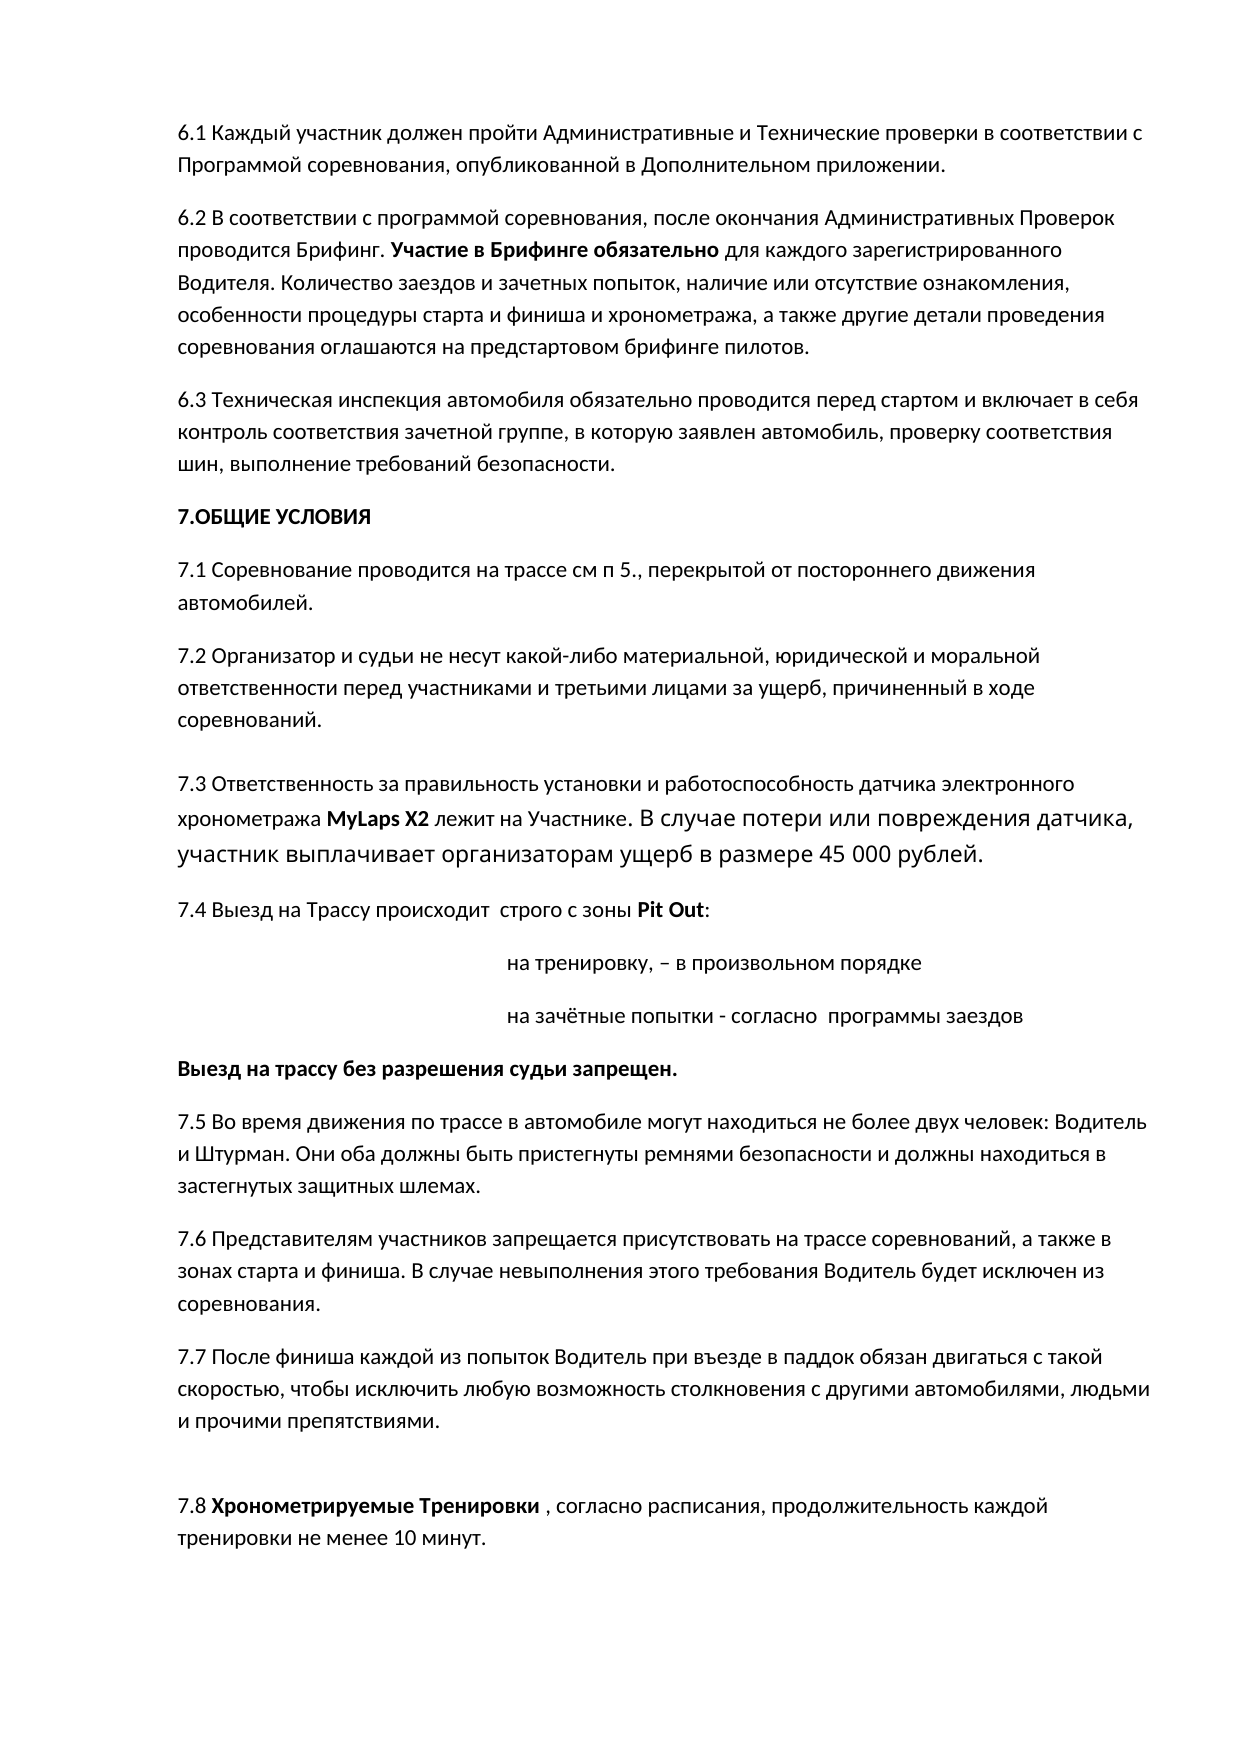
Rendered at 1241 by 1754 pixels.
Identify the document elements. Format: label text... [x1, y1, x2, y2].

text Выезд на трассу без разрешения судьи запрещен. [177, 1054, 1152, 1082]
text 7.4 Выезд на Трассу происходит строго с зоны Pit Out: [177, 895, 1152, 923]
text на тренировку, – в произвольном порядке [177, 948, 1152, 976]
text 6.1 Каждый участник должен пройти Административные и Технические проверки в соответствии с Программой соревнования, опубликованной в Дополнительном приложении. [177, 118, 1152, 178]
text 7.1 Соревнование проводится на трассе см п 5., перекрытой от постороннего движения автомобилей. [177, 556, 1152, 616]
text 7.6 Представителям участников запрещается присутствовать на трассе соревнований, а также в зонах старта и финиша. В случае невыполнения этого требования Водитель будет исключен из соревнования. [177, 1224, 1152, 1317]
text 7.5 Во время движения по трассе в автомобиле могут находиться не более двух человек: Водитель и Штурман. Они оба должны быть пристегнуты ремнями безопасности и должны находиться в застегнутых защитных шлемах. [177, 1107, 1152, 1199]
text 7.8 Хронометрируемые Тренировки , согласно расписания, продолжительность каждой тренировки не менее 10 минут. [177, 1459, 1152, 1552]
text 6.3 Техническая инспекция автомобиля обязательно проводится перед стартом и включает в себя контроль соответствия зачетной группе, в которую заявлен автомобиль, проверку соответствия шин, выполнение требований безопасности. [177, 385, 1152, 477]
text 7.ОБЩИЕ УСЛОВИЯ [177, 502, 1152, 531]
text 7.7 После финиша каждой из попыток Водитель при въезде в паддок обязан двигаться с такой скоростью, чтобы исключить любую возможность столкновения с другими автомобилями, людьми и прочими препятствиями. [177, 1342, 1152, 1434]
text 6.2 В соответствии с программой соревнования, после окончания Административных Проверок проводится Брифинг. Участие в Брифинге обязательно для каждого зарегистрированного Водителя. Количество заездов и зачетных попыток, наличие или отсутствие ознакомления, особенности процедуры старта и финиша и хронометража, а также другие детали проведения соревнования оглашаются на предстартовом брифинге пилотов. [177, 203, 1152, 360]
text на зачётные попытки - согласно программы заездов [177, 1001, 1152, 1029]
text 7.2 Организатор и судьи не несут какой-либо материальной, юридической и моральной ответственности перед участниками и третьими лицами за ущерб, причиненный в ходе соревнований. 7.3 Ответственность за правильность установки и работоспособность датчика электронного хронометража MyLaps X2 лежит на Участнике. В случае потери или повреждения датчика, участник выплачивает организаторам ущерб в размере 45 000 рублей. [177, 641, 1152, 869]
